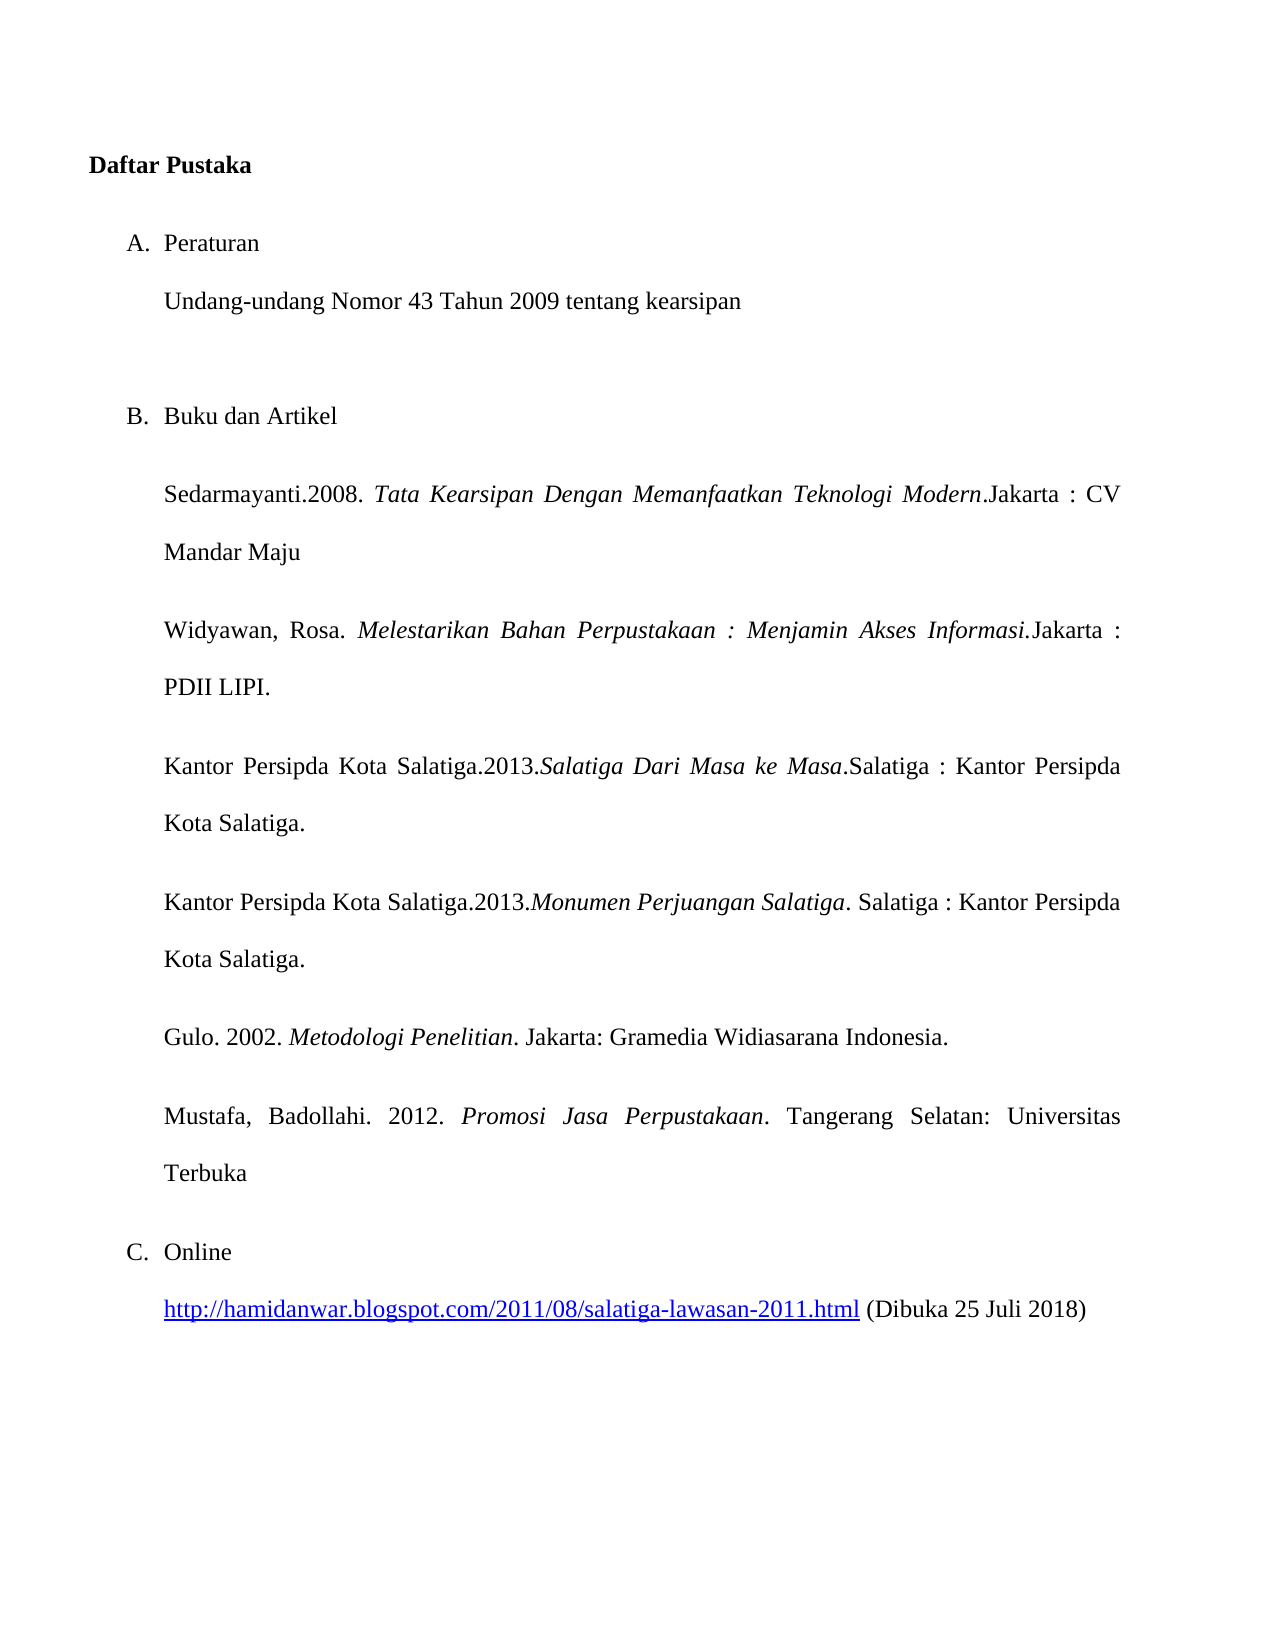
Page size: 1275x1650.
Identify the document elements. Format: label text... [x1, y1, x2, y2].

list Buku dan Artikel [126, 401, 1121, 429]
text Mustafa, Badollahi. 2012. Promosi Jasa Perpustakaan. Tangerang Selatan: Universitas Terbuka [164, 1101, 1121, 1187]
list http://hamidanwar.blogspot.com/2011/08/salatiga-lawasan-2011.html (Dibuka 25 Juli 2018) [164, 1294, 1121, 1323]
list Online [126, 1237, 1121, 1265]
text Kantor Persipda Kota Salatiga.2013.Salatiga Dari Masa ke Masa.Salatiga : Kantor Persipda Kota Salatiga. [164, 751, 1121, 837]
text Gulo. 2002. Metodologi Penelitian. Jakarta: Gramedia Widiasarana Indonesia. [89, 1022, 1121, 1051]
text Daftar Pustaka [89, 150, 1121, 179]
text Widyawan, Rosa. Melestarikan Bahan Perpustakaan : Menjamin Akses Informasi.Jakarta : PDII LIPI. [164, 615, 1121, 701]
text Sedarmayanti.2008. Tata Kearsipan Dengan Memanfaatkan Teknologi Modern.Jakarta : CV Mandar Maju [164, 479, 1121, 565]
text Kantor Persipda Kota Salatiga.2013.Monumen Perjuangan Salatiga. Salatiga : Kantor Persipda Kota Salatiga. [164, 887, 1121, 973]
list Peraturan [126, 228, 1121, 257]
list Undang-undang Nomor 43 Tahun 2009 tentang kearsipan [164, 286, 1121, 314]
